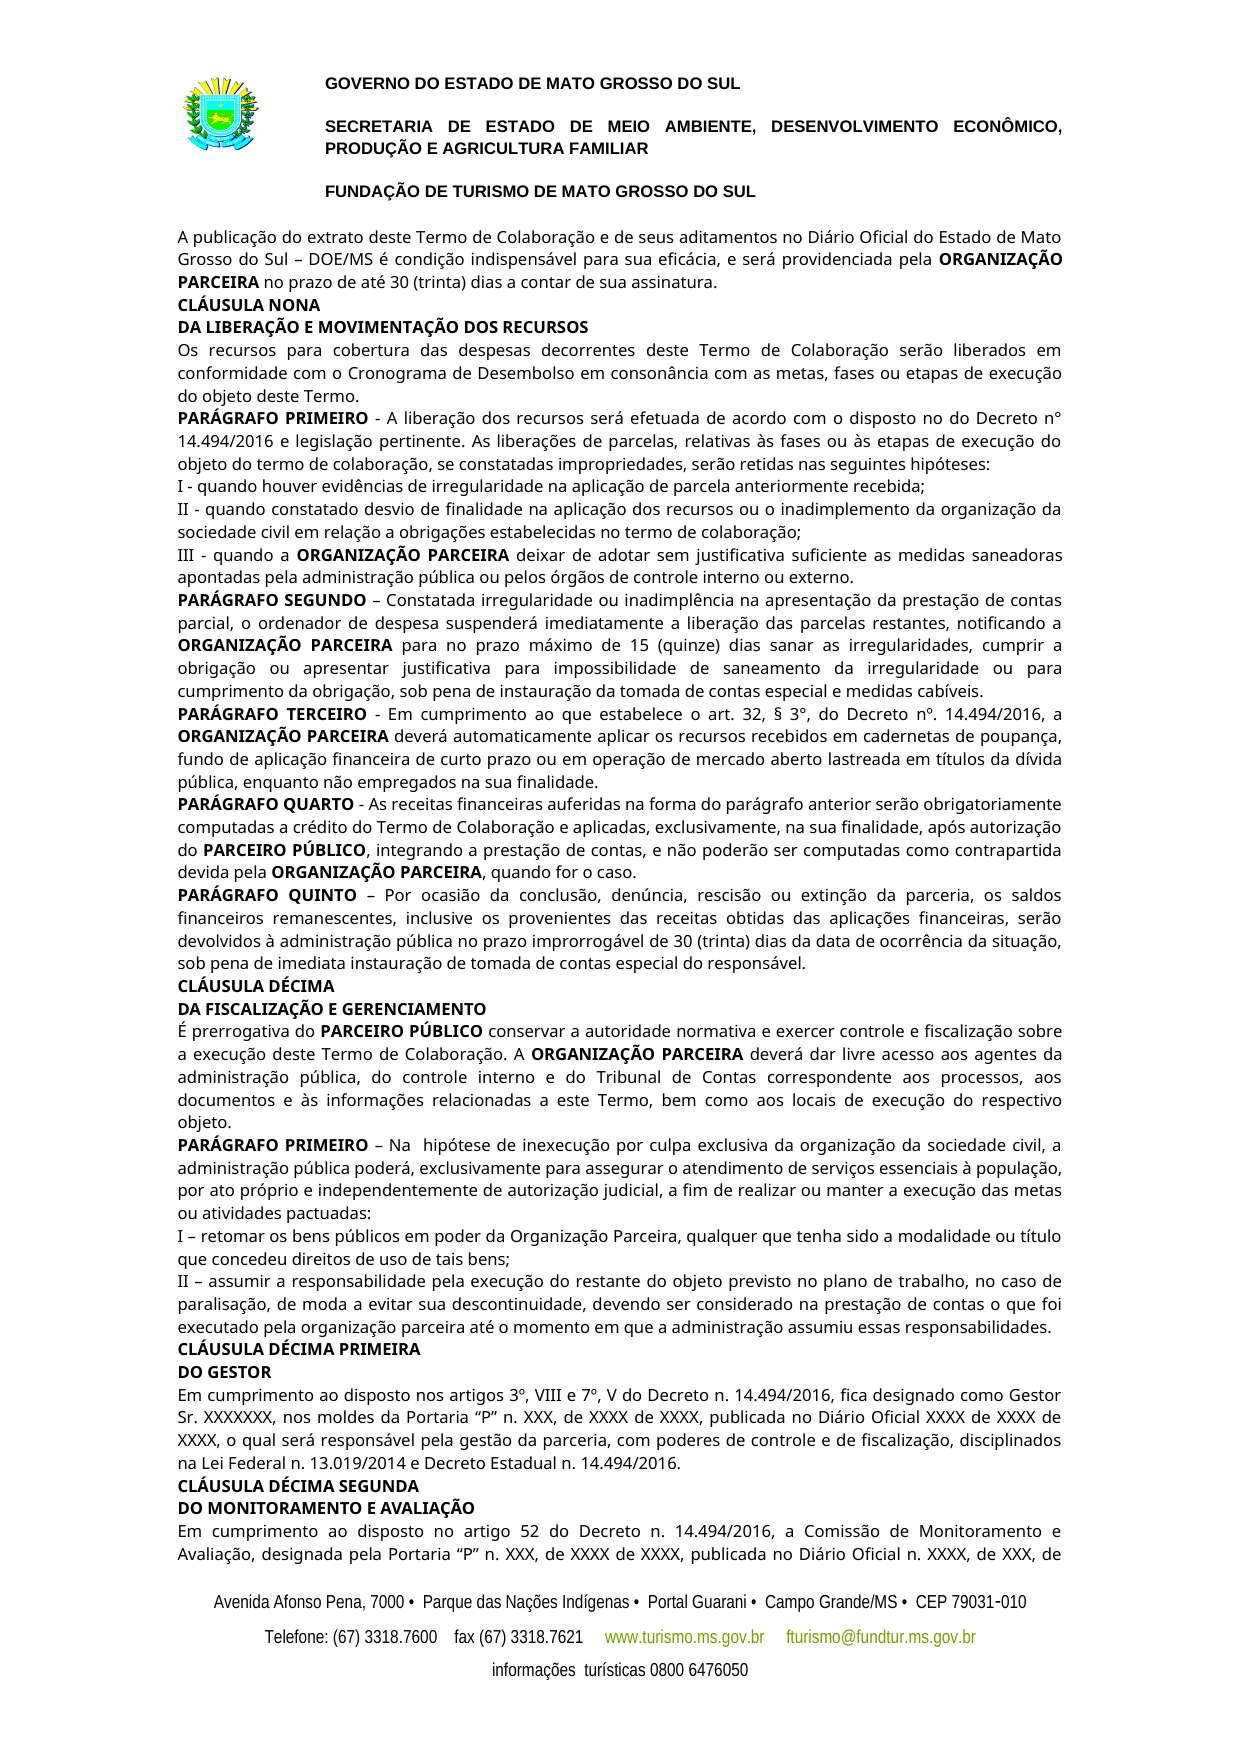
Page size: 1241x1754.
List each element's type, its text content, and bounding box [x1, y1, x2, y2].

picture [180, 74, 262, 150]
text A publicação do extrato deste Termo de Colaboração e de seus aditamentos no Diário Oficial do Estado de Mato Grosso do Sul – DOE/MS é condição indispensável para sua eficácia, e será providenciada pela ORGANIZAÇÃO PARCEIRA no prazo de até 30 (trinta) dias a contar de sua assinatura. [177, 225, 1063, 293]
text III - quando a ORGANIZAÇÃO PARCEIRA deixar de adotar sem justificativa suficiente as medidas saneadoras apontadas pela administração pública ou pelos órgãos de controle interno ou externo. [177, 543, 1063, 588]
text PARÁGRAFO SEGUNDO – Constatada irregularidade ou inadimplência na apresentação da prestação de contas parcial, o ordenador de despesa suspenderá imediatamente a liberação das parcelas restantes, notificando a ORGANIZAÇÃO PARCEIRA para no prazo máximo de 15 (quinze) dias sanar as irregularidades, cumprir a obrigação ou apresentar justificativa para impossibilidade de saneamento da irregularidade ou para cumprimento da obrigação, sob pena de instauração da tomada de contas especial e medidas cabíveis. [177, 588, 1063, 702]
text II – assumir a responsabilidade pela execução do restante do objeto previsto no plano de trabalho, no caso de paralisação, de moda a evitar sua descontinuidade, devendo ser considerado na prestação de contas o que foi executado pela organização parceira até o momento em que a administração assumiu essas responsabilidades. [177, 1270, 1063, 1338]
text CLÁUSULA DÉCIMA segunda [177, 1474, 1063, 1497]
text PARÁGRAFO PRIMEIRO – Na hipótese de inexecução por culpa exclusiva da organização da sociedade civil, a administração pública poderá, exclusivamente para assegurar o atendimento de serviços essenciais à população, por ato próprio e independentemente de autorização judicial, a fim de realizar ou manter a execução das metas ou atividades pactuadas: [177, 1133, 1063, 1224]
text CLÁUSULA NONA [177, 293, 1063, 316]
text PARÁGRAFO PRIMEIRO - A liberação dos recursos será efetuada de acordo com o disposto no do Decreto n° 14.494/2016 e legislação pertinente. As liberações de parcelas, relativas às fases ou às etapas de execução do objeto do termo de colaboração, se constatadas impropriedades, serão retidas nas seguintes hipóteses: [177, 407, 1063, 475]
subtitle CLÁUSULA DÉCIMA [177, 974, 1063, 997]
text DO MONITORAMENTO e avaliação [177, 1497, 1063, 1519]
text I – retomar os bens públicos em poder da Organização Parceira, qualquer que tenha sido a modalidade ou título que concedeu direitos de uso de tais bens; [177, 1224, 1063, 1270]
subtitle Da Fiscalização e Gerenciamento [177, 997, 1063, 1020]
text Em cumprimento ao disposto nos artigos 3º, VIII e 7º, V do Decreto n. 14.494/2016, fica designado como Gestor Sr. XXXXXXX, nos moldes da Portaria “P” n. XXX, de XXXX de XXXX, publicada no Diário Oficial XXXX de XXXX de XXXX, o qual será responsável pela gestão da parceria, com poderes de controle e de fiscalização, disciplinados na Lei Federal n. 13.019/2014 e Decreto Estadual n. 14.494/2016. [177, 1383, 1063, 1474]
text II - quando constatado desvio de finalidade na aplicação dos recursos ou o inadimplemento da organização da sociedade civil em relação a obrigações estabelecidas no termo de colaboração; [177, 498, 1063, 543]
subtitle CLÁUSULA DÉCIMA primeira [177, 1338, 1063, 1361]
text É prerrogativa do PARCEIRO PÚBLICO conservar a autoridade normativa e exercer controle e fiscalização sobre a execução deste Termo de Colaboração. A ORGANIZAÇÃO PARCEIRA deverá dar livre acesso aos agentes da administração pública, do controle interno e do Tribunal de Contas correspondente aos processos, aos documentos e às informações relacionadas a este Termo, bem como aos locais de execução do respectivo objeto. [177, 1020, 1063, 1133]
text Os recursos para cobertura das despesas decorrentes deste Termo de Colaboração serão liberados em conformidade com o Cronograma de Desembolso em consonância com as metas, fases ou etapas de execução do objeto deste Termo. [177, 339, 1063, 407]
subtitle DO GESTOR [177, 1361, 1063, 1383]
text PARÁGRAFO QUARTO - As receitas financeiras auferidas na forma do parágrafo anterior serão obrigatoriamente computadas a crédito do Termo de Colaboração e aplicadas, exclusivamente, na sua finalidade, após autorização do PARCEIRO PÚBLICO, integrando a prestação de contas, e não poderão ser computadas como contrapartida devida pela ORGANIZAÇÃO PARCEIRA, quando for o caso. [177, 793, 1063, 884]
text DA LIBERAÇÃO E MOVIMENTAÇÃO DOS RECURSOS [177, 316, 1063, 339]
text PARÁGRAFO TERCEIRO - Em cumprimento ao que estabelece o art. 32, § 3°, do Decreto nº. 14.494/2016, a ORGANIZAÇÃO PARCEIRA deverá automaticamente aplicar os recursos recebidos em cadernetas de poupança, fundo de aplicação financeira de curto prazo ou em operação de mercado aberto lastreada em títulos da dívida pública, enquanto não empregados na sua finalidade. [177, 702, 1063, 793]
text PARÁGRAFO QUINTO – Por ocasião da conclusão, denúncia, rescisão ou extinção da parceria, os saldos financeiros remanescentes, inclusive os provenientes das receitas obtidas das aplicações financeiras, serão devolvidos à administração pública no prazo improrrogável de 30 (trinta) dias da data de ocorrência da situação, sob pena de imediata instauração de tomada de contas especial do responsável. [177, 884, 1063, 974]
text I - quando houver evidências de irregularidade na aplicação de parcela anteriormente recebida; [177, 475, 1063, 498]
